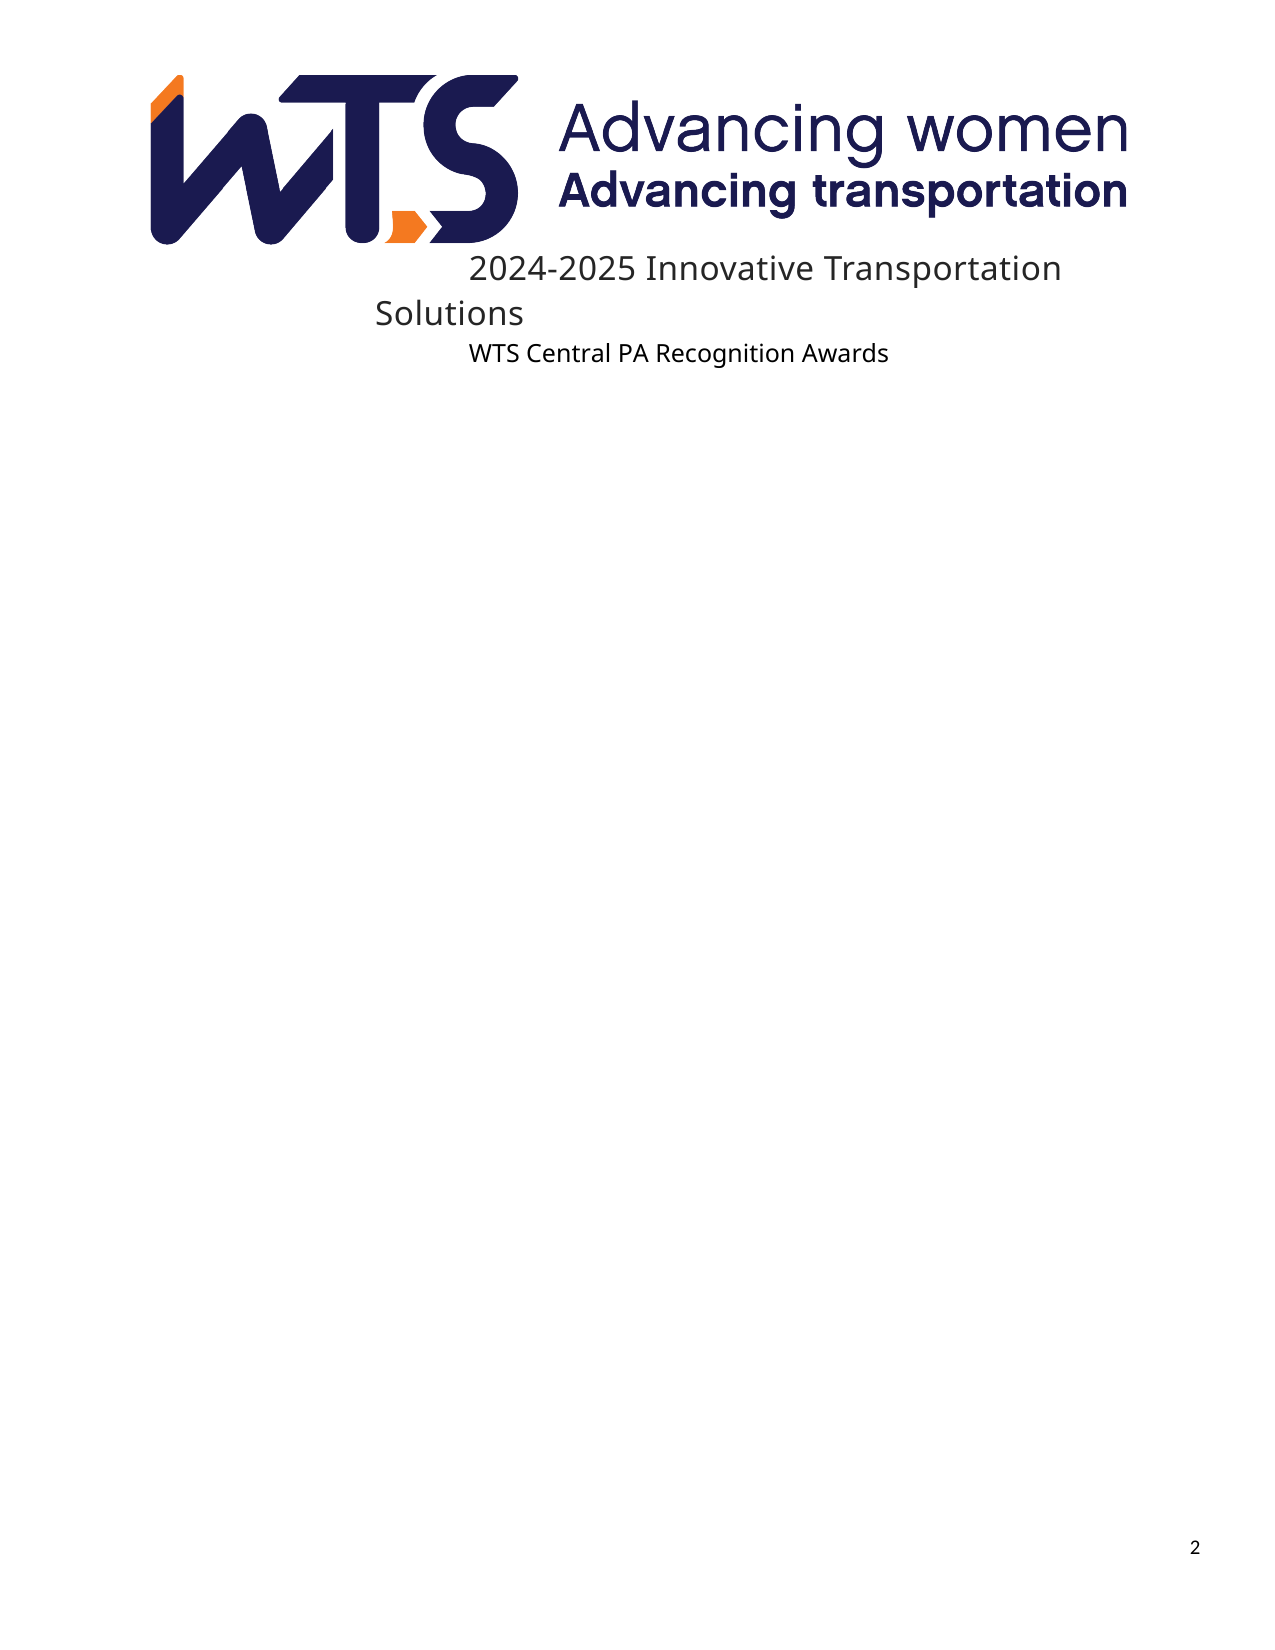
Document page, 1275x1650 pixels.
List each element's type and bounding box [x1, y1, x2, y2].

picture [150, 75, 1127, 245]
